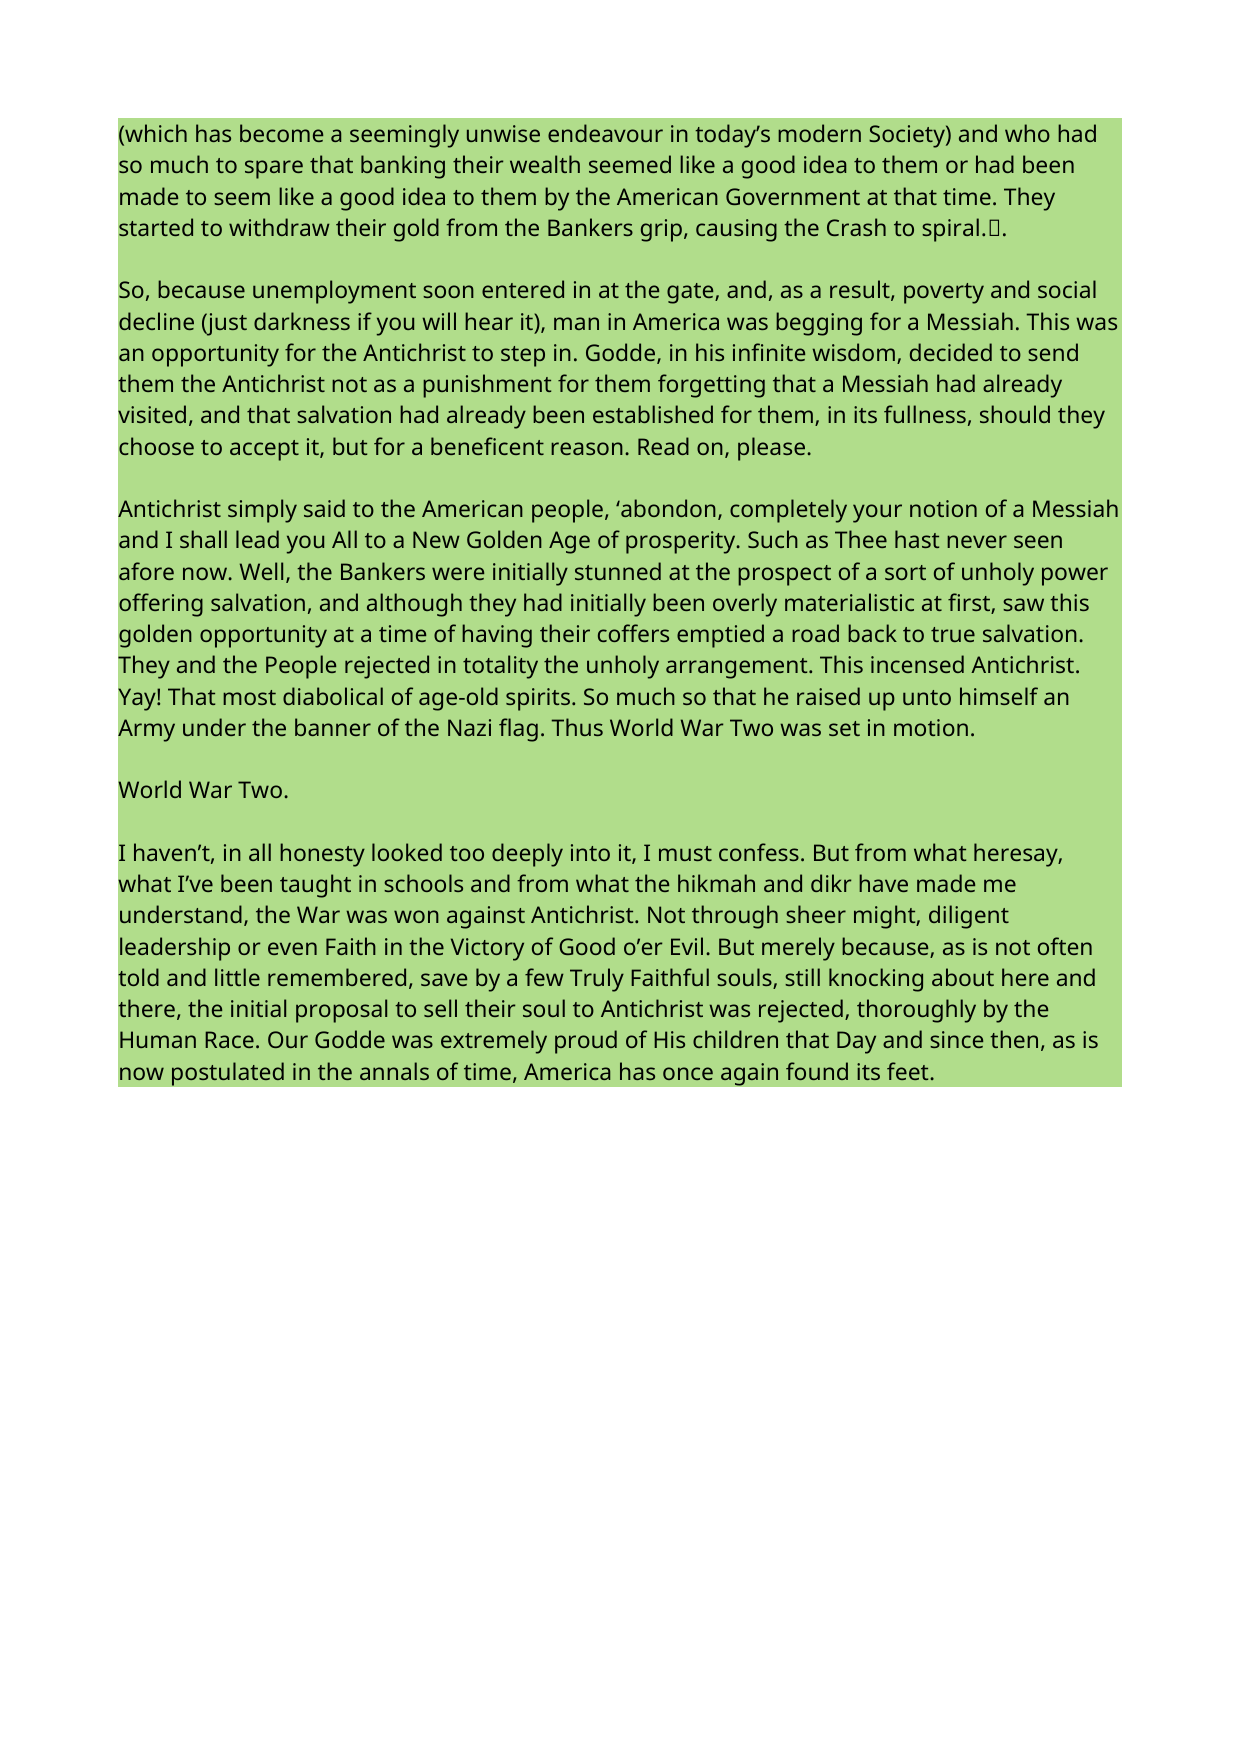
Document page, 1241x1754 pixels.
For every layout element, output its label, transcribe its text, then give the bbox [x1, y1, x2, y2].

text I haven’t, in all honesty looked too deeply into it, I must confess. But from what heresay, what I’ve been taught in schools and from what the hikmah and dikr have made me understand, the War was won against Antichrist. Not through sheer might, diligent leadership or even Faith in the Victory of Good o’er Evil. But merely because, as is not often told and little remembered, save by a few Truly Faithful souls, still knocking about here and there, the initial proposal to sell their soul to Antichrist was rejected, thoroughly by the Human Race. Our Godde was extremely proud of His children that Day and since then, as is now postulated in the annals of time, America has once again found its feet. [118, 837, 1122, 1087]
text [118, 118, 1122, 243]
text So, because unemployment soon entered in at the gate, and, as a result, poverty and social decline (just darkness if you will hear it), man in America was begging for a Messiah. This was an opportunity for the Antichrist to step in. Godde, in his infinite wisdom, decided to send them the Antichrist not as a punishment for them forgetting that a Messiah had already visited, and that salvation had already been established for them, in its fullness, should they choose to accept it, but for a beneficent reason. Read on, please. [118, 274, 1122, 462]
text World War Two. [118, 774, 1122, 806]
text Antichrist simply said to the American people, ‘abondon, completely your notion of a Messiah and I shall lead you All to a New Golden Age of prosperity. Such as Thee hast never seen afore now. Well, the Bankers were initially stunned at the prospect of a sort of unholy power offering salvation, and although they had initially been overly materialistic at first, saw this golden opportunity at a time of having their coffers emptied a road back to true salvation. They and the People rejected in totality the unholy arrangement. This incensed Antichrist. Yay! That most diabolical of age-old spirits. So much so that he raised up unto himself an Army under the banner of the Nazi flag. Thus World War Two was set in motion. [118, 493, 1122, 743]
